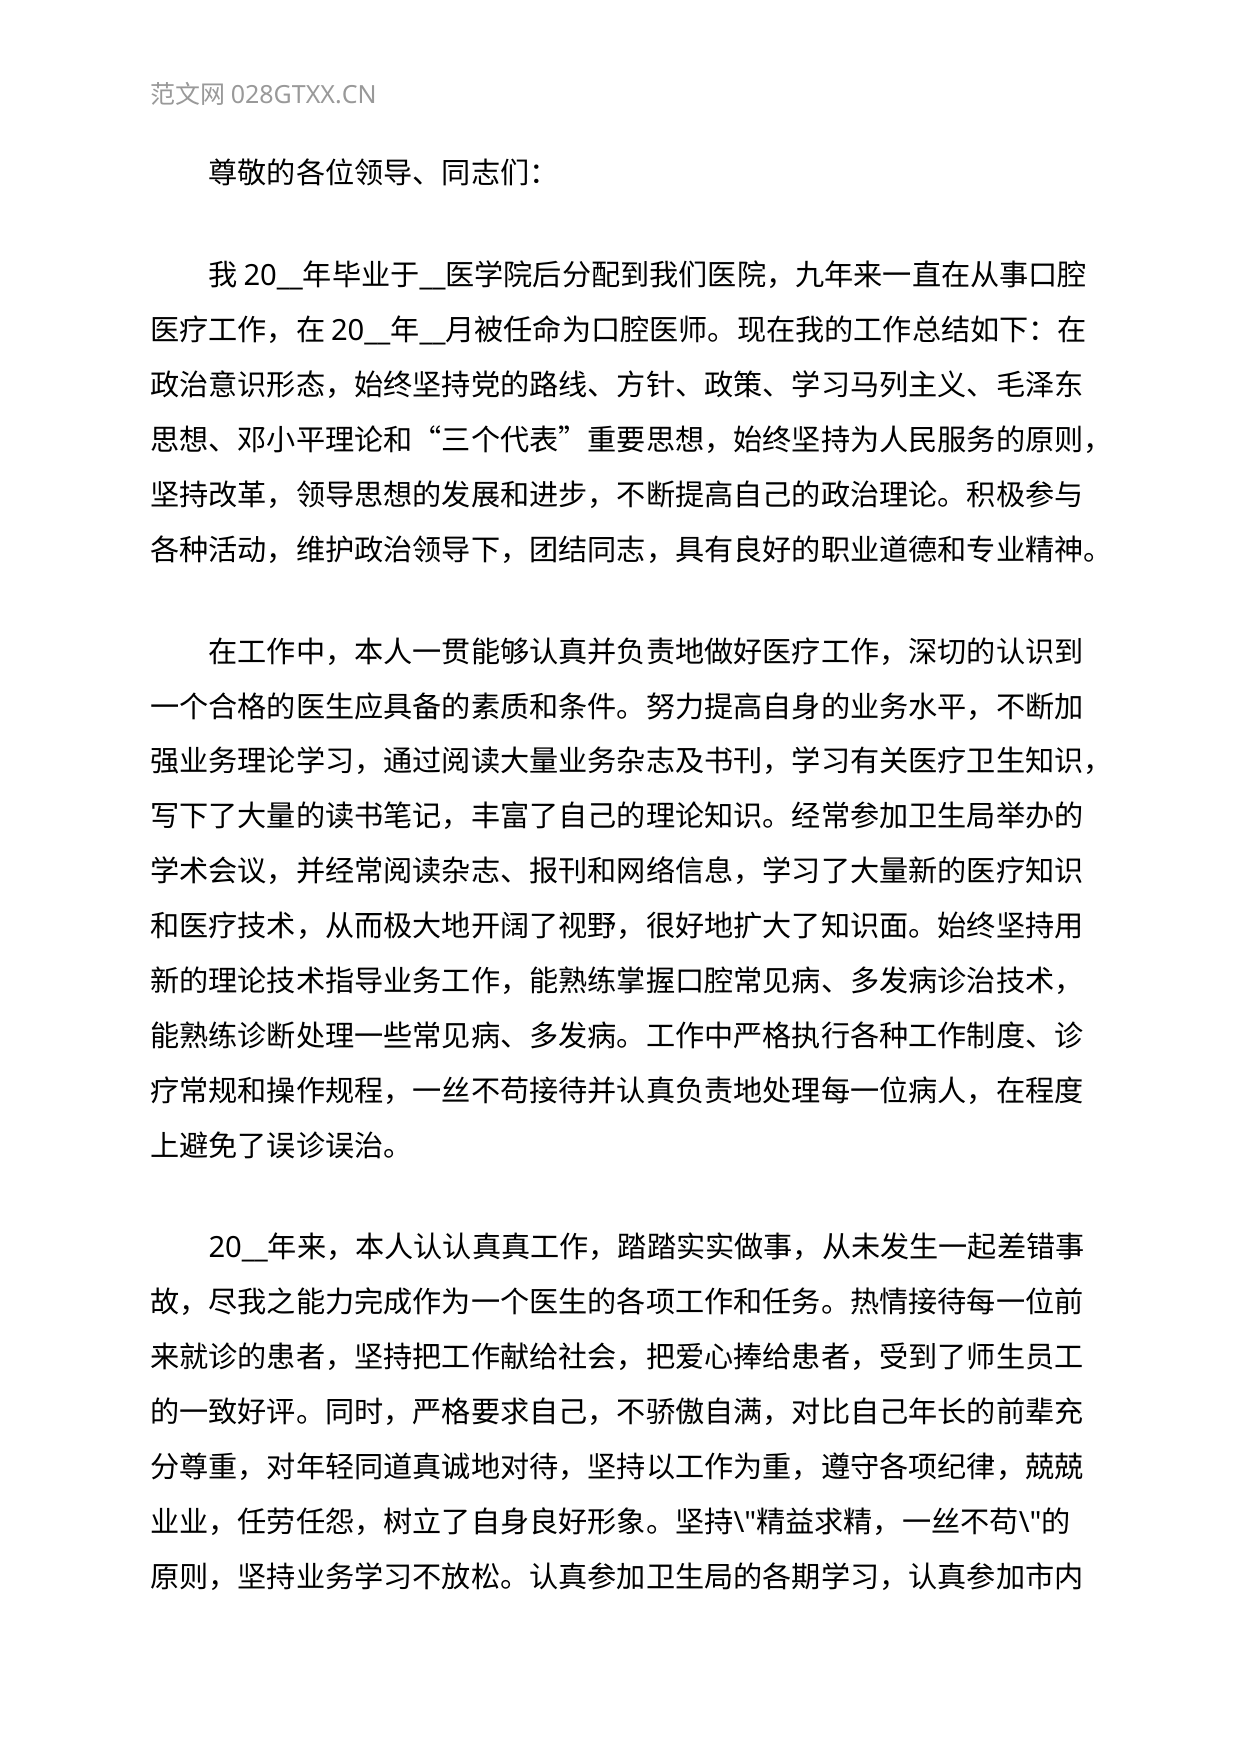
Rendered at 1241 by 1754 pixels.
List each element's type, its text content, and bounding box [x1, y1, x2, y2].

text 我20__年毕业于__医学院后分配到我们医院，九年来一直在从事口腔医疗工作，在20__年__月被任命为口腔医师。现在我的工作总结如下：在政治意识形态，始终坚持党的路线、方针、政策、学习马列主义、毛泽东思想、邓小平理论和“三个代表”重要思想，始终坚持为人民服务的原则，坚持改革，领导思想的发展和进步，不断提高自己的政治理论。积极参与各种活动，维护政治领导下，团结同志，具有良好的职业道德和专业精神。 [150, 252, 1090, 569]
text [150, 1224, 1090, 1596]
text 尊敬的各位领导、同志们： [150, 150, 1090, 192]
text 在工作中，本人一贯能够认真并负责地做好医疗工作，深切的认识到一个合格的医生应具备的素质和条件。努力提高自身的业务水平，不断加强业务理论学习，通过阅读大量业务杂志及书刊，学习有关医疗卫生知识，写下了大量的读书笔记，丰富了自己的理论知识。经常参加卫生局举办的学术会议，并经常阅读杂志、报刊和网络信息，学习了大量新的医疗知识和医疗技术，从而极大地开阔了视野，很好地扩大了知识面。始终坚持用新的理论技术指导业务工作，能熟练掌握口腔常见病、多发病诊治技术，能熟练诊断处理一些常见病、多发病。工作中严格执行各种工作制度、诊疗常规和操作规程，一丝不苟接待并认真负责地处理每一位病人，在程度上避免了误诊误治。 [150, 628, 1090, 1164]
